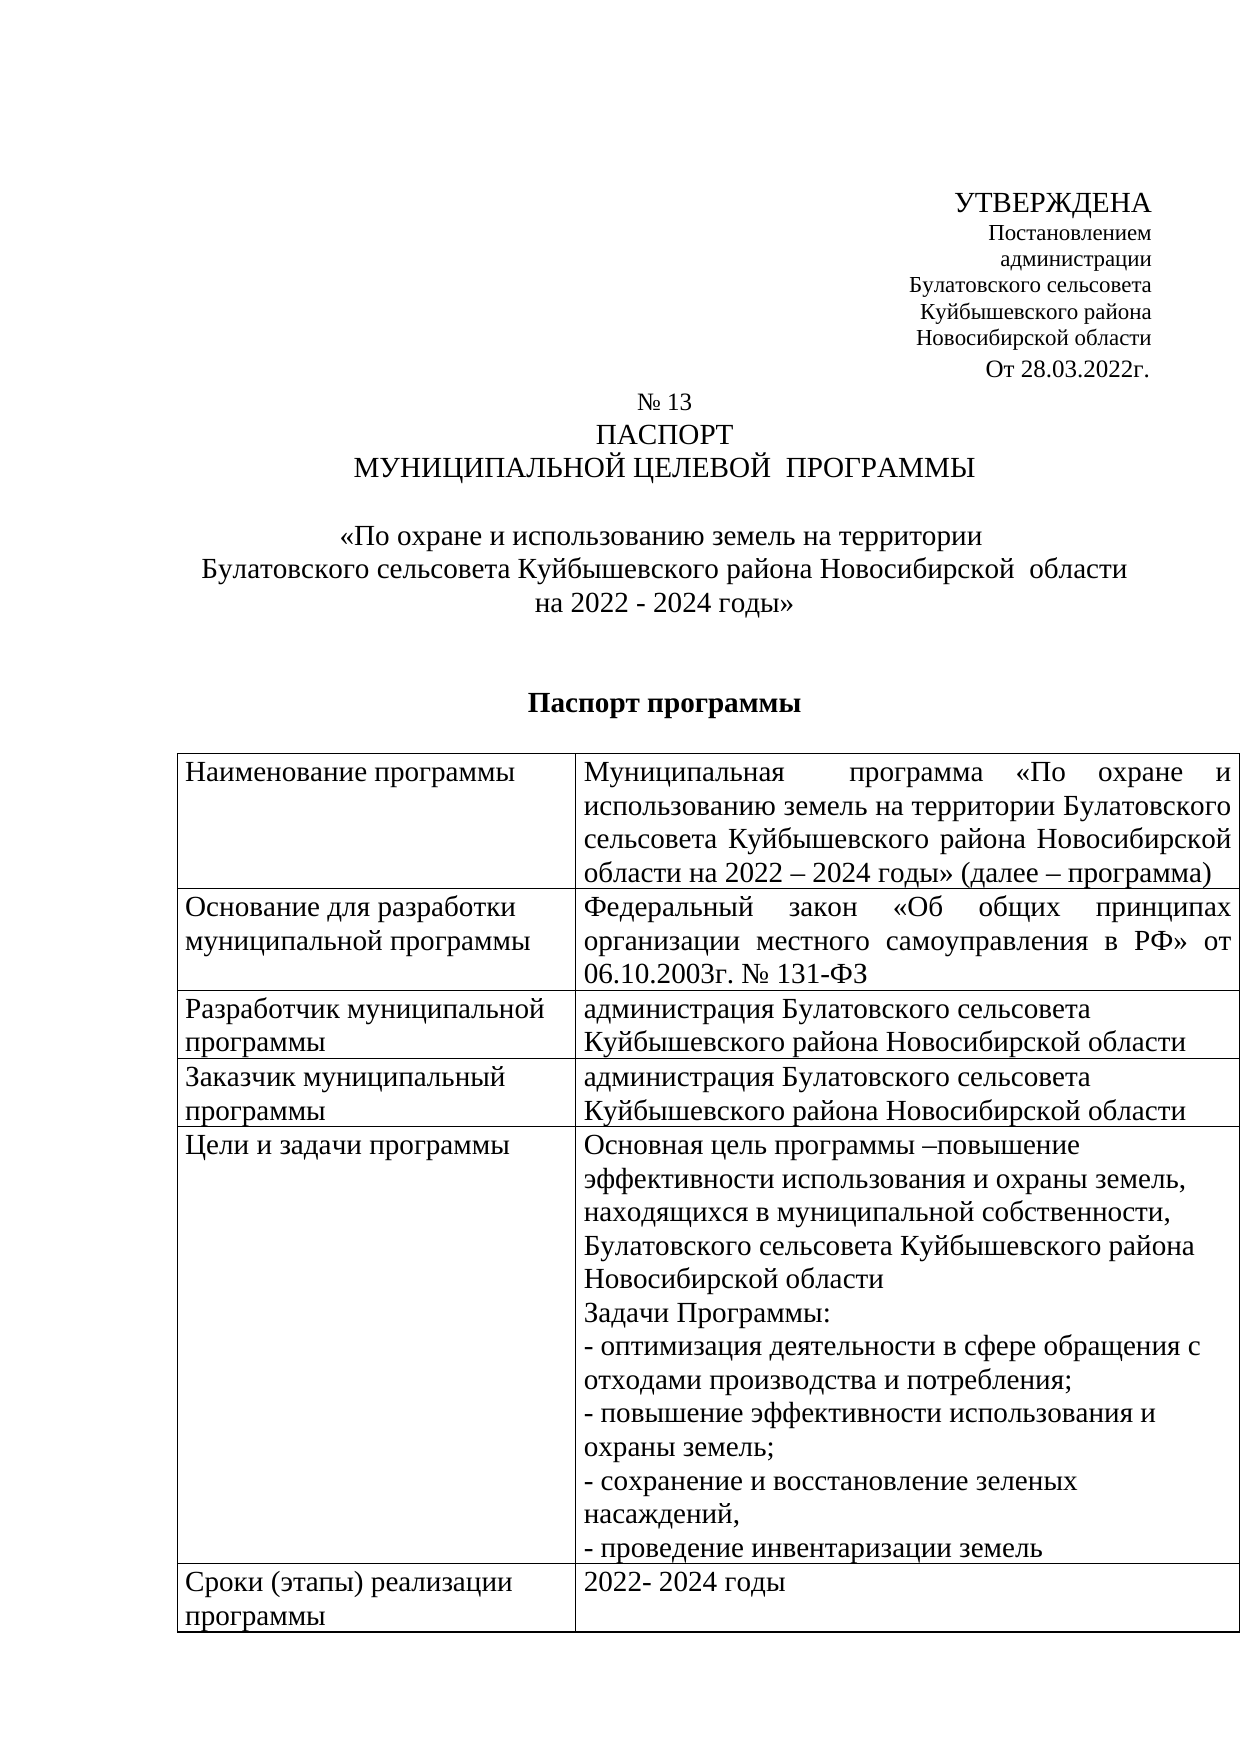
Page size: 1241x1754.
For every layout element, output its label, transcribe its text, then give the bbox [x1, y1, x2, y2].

text УТВЕРЖДЕНА Постановлением администрации Булатовского сельсовета Куйбышевского района Новосибирской области [865, 185, 1152, 351]
table_cell Разработчик муниципальной программы [178, 991, 575, 1058]
text От 28.03.2022г. № 13 [177, 351, 1152, 418]
table_cell Федеральный закон «Об общих принципах организации местного самоуправления в РФ» от 06.10.2003г. № 131-ФЗ [576, 889, 1239, 990]
table_header Муниципальная программа «По охране и использованию земель на территории Булатовского сельсовета Куйбышевского района Новосибирской области на 2022 – 2024 годы» (далее – программа) [576, 754, 1239, 888]
table_cell администрация Булатовского сельсовета Куйбышевского района Новосибирской области [576, 991, 1239, 1058]
table_cell администрация Булатовского сельсовета Куйбышевского района Новосибирской области [576, 1059, 1239, 1126]
table_cell Основание для разработки муниципальной программы [178, 889, 575, 990]
table_cell Основная цель программы –повышение эффективности использования и охраны земель, находящихся в муниципальной собственности, Булатовского сельсовета Куйбышевского района Новосибирской области Задачи Программы: - оптимизация деятельности в сфере обращения с отходами производства и потребления; - повышение эффективности использования и охраны земель; - сохранение и восстановление зеленых насаждений, - проведение инвентаризации земель [576, 1127, 1239, 1563]
table_cell Заказчик муниципальный программы [178, 1059, 575, 1126]
text Паспорт программы [177, 686, 1152, 719]
table_cell Цели и задачи программы [178, 1127, 575, 1563]
table_cell 2022- 2024 годы [576, 1564, 1239, 1631]
table_header Наименование программы [178, 754, 575, 888]
text МУНИЦИПАЛЬНОЙ ЦЕЛЕВОЙ ПРОГРАММЫ «По охране и использованию земель на территории Булатовского сельсовета Куйбышевского района Новосибирской области на 2022 - 2024 годы» [177, 451, 1152, 619]
table_cell Сроки (этапы) реализации программы [178, 1564, 575, 1631]
text ПАСПОРТ [177, 418, 1152, 451]
